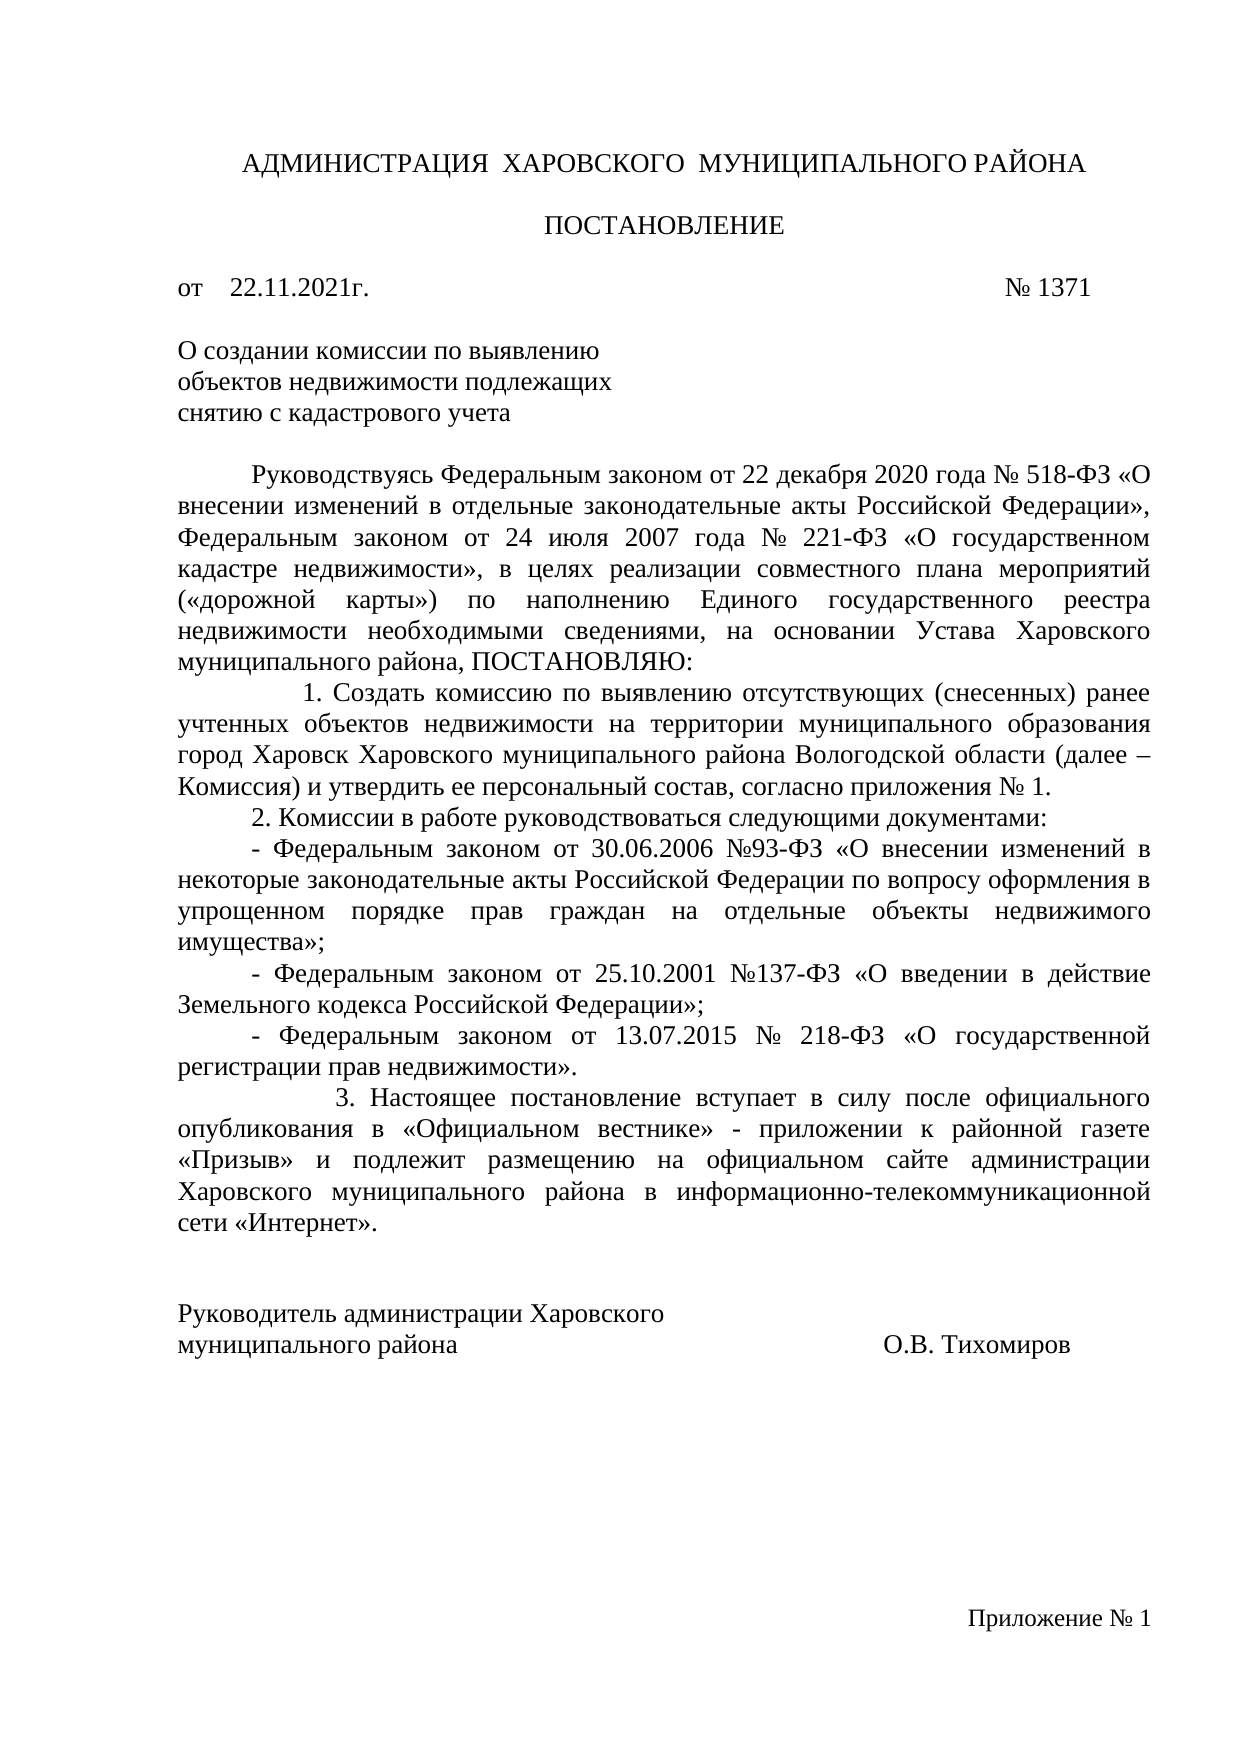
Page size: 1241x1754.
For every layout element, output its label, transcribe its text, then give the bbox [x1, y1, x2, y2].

text муниципального района О.В. Тихомиров [177, 1328, 1152, 1359]
text объектов недвижимости подлежащих [177, 365, 1152, 396]
text Руководствуясь Федеральным законом от 22 декабря 2020 года № 518-ФЗ «О внесении изменений в отдельные законодательные акты Российской Федерации», Федеральным законом от 24 июля 2007 года № 221-ФЗ «О государственном кадастре недвижимости», в целях реализации совместного плана мероприятий («дорожной карты») по наполнению Единого государственного реестра недвижимости необходимыми сведениями, на основании Устава Харовского муниципального района, ПОСТАНОВЛЯЮ: [177, 458, 1152, 676]
text Приложение № 1 [177, 1603, 1152, 1632]
text О создании комиссии по выявлению [177, 334, 1152, 365]
text ПОСТАНОВЛЕНИЕ [177, 209, 1152, 240]
text - Федеральным законом от 25.10.2001 №137-ФЗ «О введении в действие Земельного кодекса Российской Федерации»; [177, 957, 1152, 1019]
text - Федеральным законом от 13.07.2015 № 218-ФЗ «О государственной регистрации прав недвижимости». [177, 1019, 1152, 1081]
text 2. Комиссии в работе руководствоваться следующими документами: [177, 801, 1152, 832]
text Руководитель администрации Харовского [177, 1297, 1152, 1328]
text - Федеральным законом от 30.06.2006 №93-ФЗ «О внесении изменений в некоторые законодательные акты Российской Федерации по вопросу оформления в упрощенном порядке прав граждан на отдельные объекты недвижимого имущества»; [177, 832, 1152, 957]
text снятию с кадастрового учета [177, 396, 1152, 427]
text 1. Создать комиссию по выявлению отсутствующих (снесенных) ранее учтенных объектов недвижимости на территории муниципального образования город Харовск Харовского муниципального района Вологодской области (далее – Комиссия) и утвердить ее персональный состав, согласно приложения № 1. [177, 676, 1152, 801]
text АДМИНИСТРАЦИЯ ХАРОВСКОГО МУНИЦИПАЛЬНОГО РАЙОНА [177, 147, 1152, 178]
text от 22.11.2021г. № 1371 [177, 271, 1152, 303]
text 3. Настоящее постановление вступает в силу после официального опубликования в «Официальном вестнике» - приложении к районной газете «Призыв» и подлежит размещению на официальном сайте администрации Харовского муниципального района в информационно-телекоммуникационной сети «Интернет». [177, 1081, 1152, 1237]
